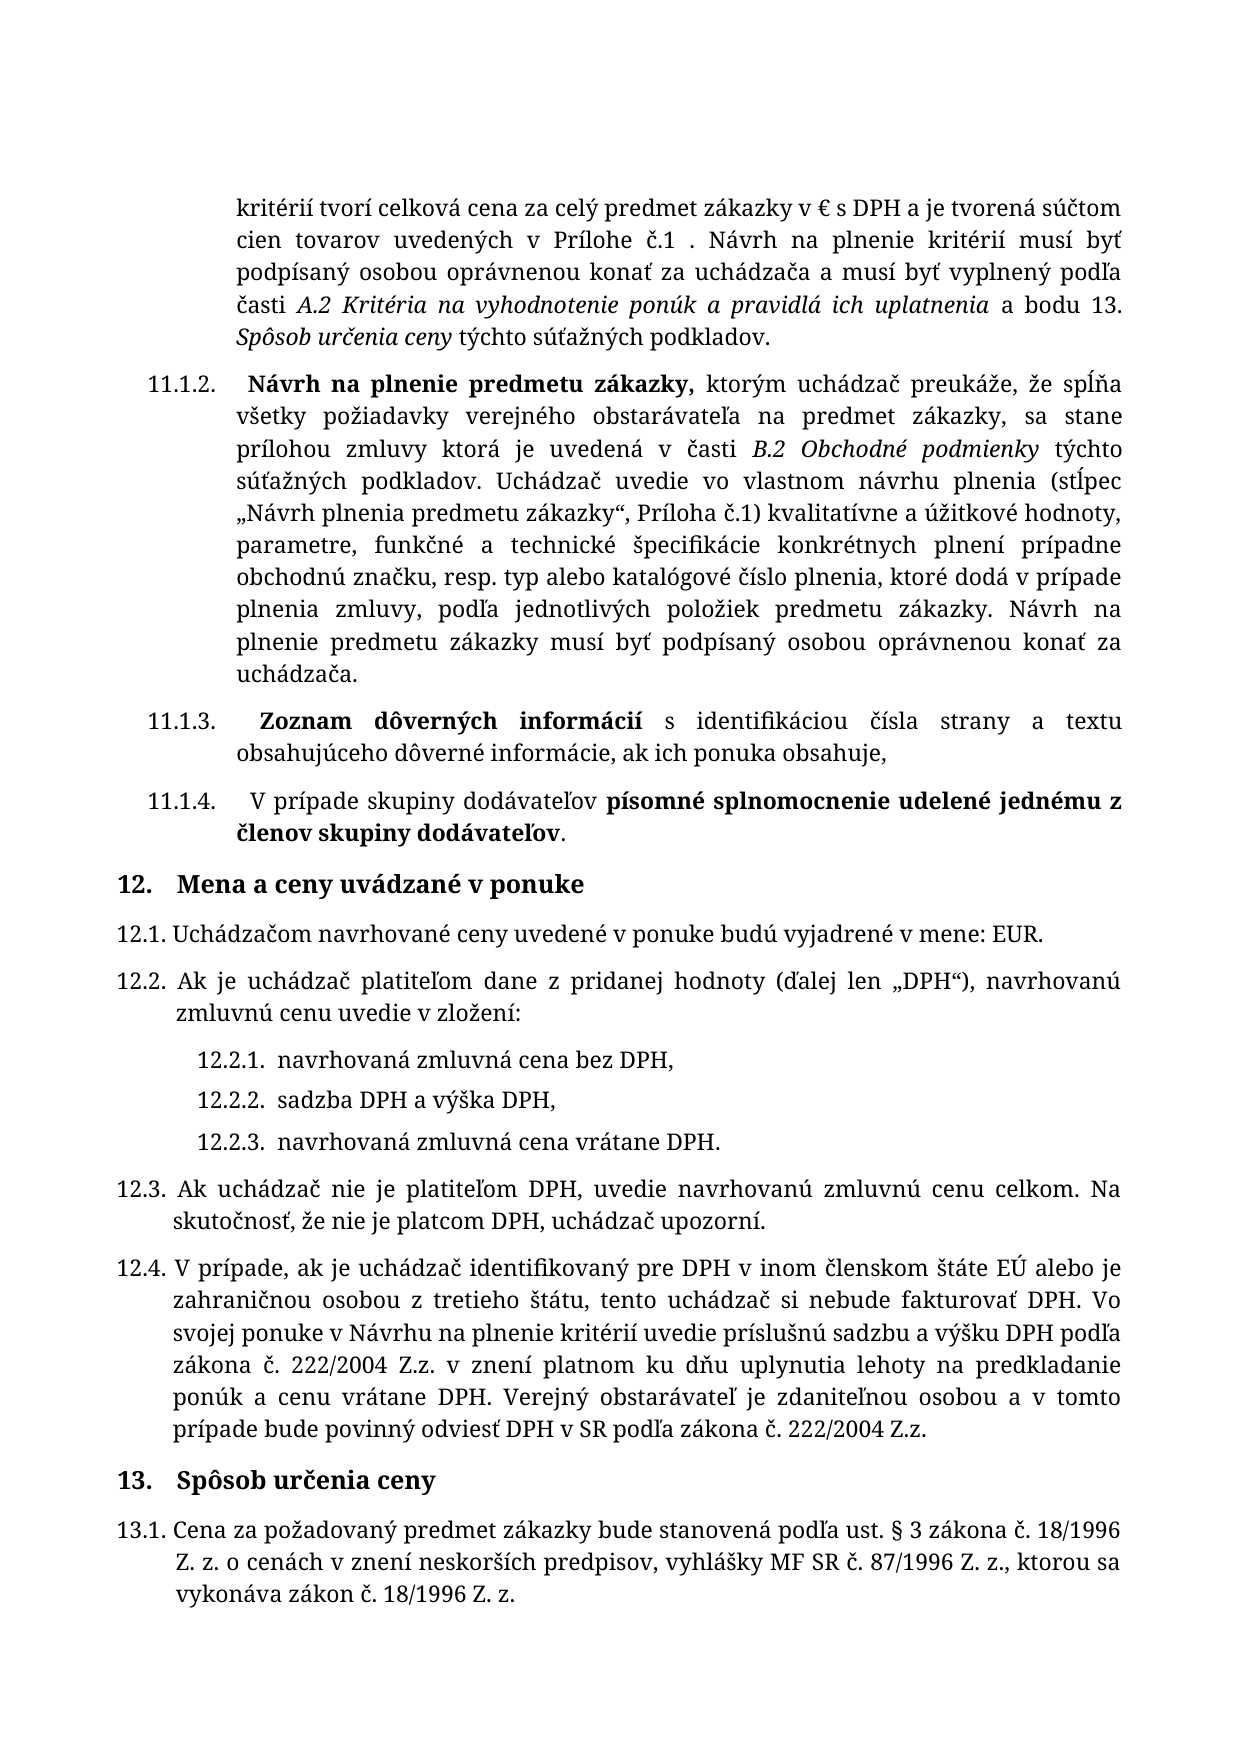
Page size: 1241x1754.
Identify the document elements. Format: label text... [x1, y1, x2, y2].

text 11.1.4. V prípade skupiny dodávateľov písomné splnomocnenie udelené jednému z členov skupiny dodávateľov. [147, 785, 1123, 848]
subtitle Mena a ceny uvádzané v ponuke [117, 866, 1117, 901]
text 12.2.2. sadzba DPH a výška DPH, [197, 1084, 1123, 1116]
text 12.3. Ak uchádzač nie je platiteľom DPH, uvedie navrhovanú zmluvnú cenu celkom. Na skutočnosť, že nie je platcom DPH, uchádzač upozorní. [116, 1173, 1123, 1236]
text 12.2. Ak je uchádzač platiteľom dane z pridanej hodnoty (ďalej len „DPH“), navrhovanú zmluvnú cenu uvedie v zložení: [116, 964, 1123, 1028]
text 12.2.3. navrhovaná zmluvná cena vrátane DPH. [197, 1126, 1123, 1157]
text 11.1.3. Zoznam dôverných informácií s identifikáciou čísla strany a textu obsahujúceho dôverné informácie, ak ich ponuka obsahuje, [147, 705, 1123, 768]
text 12.1. Uchádzačom navrhované ceny uvedené v ponuke budú vyjadrené v mene: EUR. [116, 918, 1123, 949]
text 12.2.1. navrhovaná zmluvná cena bez DPH, [197, 1044, 1123, 1075]
text 11.1.2. Návrh na plnenie predmetu zákazky, ktorým uchádzač preukáže, že spĺňa všetky požiadavky verejného obstarávateľa na predmet zákazky, sa stane prílohou zmluvy ktorá je uvedená v časti B.2 Obchodné podmienky týchto súťažných podkladov. Uchádzač uvedie vo vlastnom návrhu plnenia (stĺpec „Návrh plnenia predmetu zákazky“, Príloha č.1) kvalitatívne a úžitkové hodnoty, parametre, funkčné a technické špecifikácie konkrétnych plnení prípadne obchodnú značku, resp. typ alebo katalógové číslo plnenia, ktoré dodá v prípade plnenia zmluvy, podľa jednotlivých položiek predmetu zákazky. Návrh na plnenie predmetu zákazky musí byť podpísaný osobou oprávnenou konať za uchádzača. [147, 368, 1123, 689]
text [147, 192, 1123, 352]
text 13.1. Cena za požadovaný predmet zákazky bude stanovená podľa ust. § 3 zákona č. 18/1996 Z. z. o cenách v znení neskorších predpisov, vyhlášky MF SR č. 87/1996 Z. z., ktorou sa vykonáva zákon č. 18/1996 Z. z. [116, 1514, 1123, 1609]
text 12.4. V prípade, ak je uchádzač identifikovaný pre DPH v inom členskom štáte EÚ alebo je zahraničnou osobou z tretieho štátu, tento uchádzač si nebude fakturovať DPH. Vo svojej ponuke v Návrhu na plnenie kritérií uvedie príslušnú sadzbu a výšku DPH podľa zákona č. 222/2004 Z.z. v znení platnom ku dňu uplynutia lehoty na predkladanie ponúk a cenu vrátane DPH. Verejný obstarávateľ je zdaniteľnou osobou a v tomto prípade bude povinný odviesť DPH v SR podľa zákona č. 222/2004 Z.z. [116, 1252, 1123, 1444]
subtitle Spôsob určenia ceny [117, 1463, 1117, 1497]
